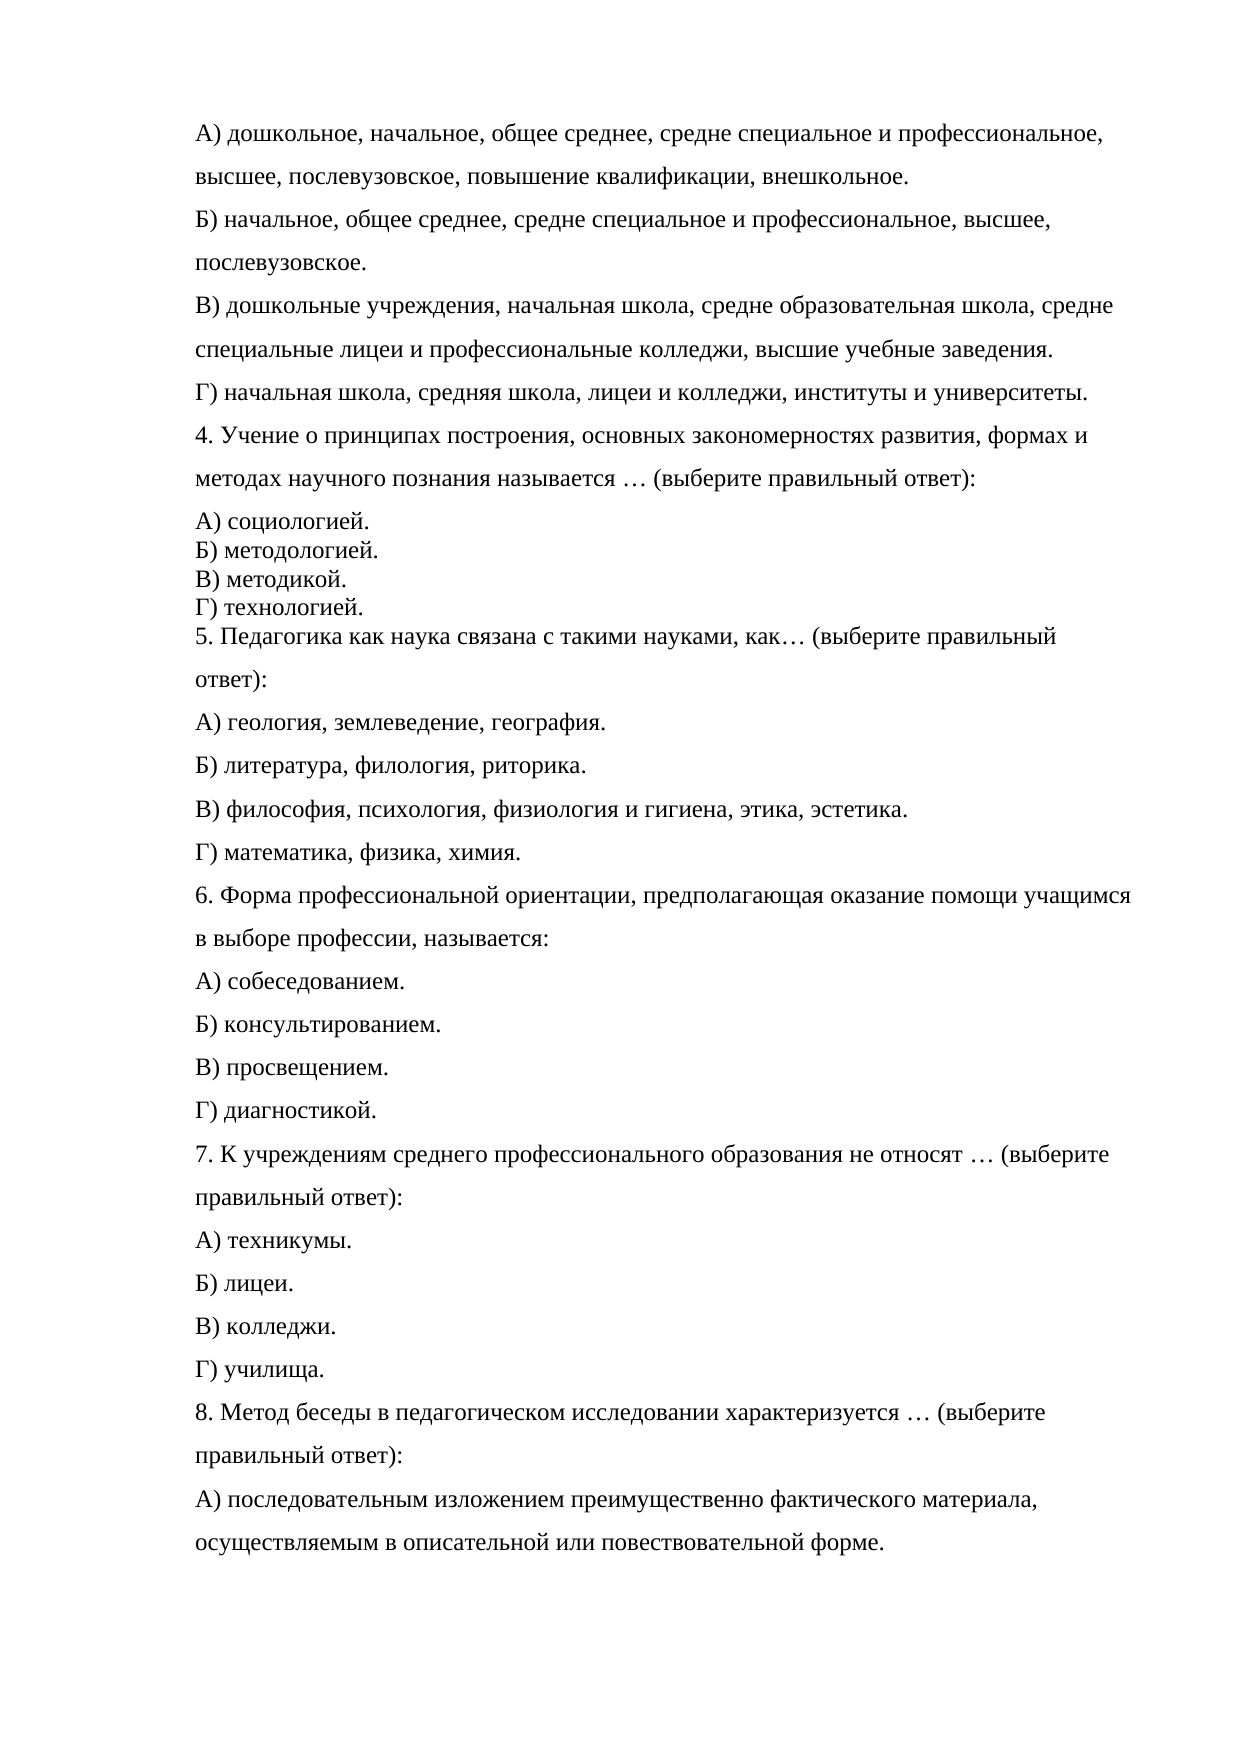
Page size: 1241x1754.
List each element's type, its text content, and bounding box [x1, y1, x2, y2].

subtitle Г) технологией. [195, 592, 1152, 621]
text В) колледжи. [195, 1311, 1134, 1340]
text Г) начальная школа, средняя школа, лицеи и колледжи, институты и университеты. [195, 377, 1134, 406]
text Б) лицеи. [195, 1268, 1134, 1297]
subtitle А) социологией. [195, 506, 1152, 535]
subtitle В) методикой. [195, 564, 1152, 592]
text 5. Педагогика как наука связана с такими науками, как… (выберите правильный ответ): [195, 621, 1134, 693]
text 6. Форма профессиональной ориентации, предполагающая оказание помощи учащимся в выборе профессии, называется: [195, 880, 1134, 952]
text В) дошкольные учреждения, начальная школа, средне образовательная школа, средне специальные лицеи и профессиональные колледжи, высшие учебные заведения. [195, 291, 1134, 362]
text 4. Учение о принципах построения, основных закономерностях развития, формах и методах научного познания называется … (выберите правильный ответ): [195, 420, 1134, 492]
subtitle Б) методологией. [195, 535, 1152, 564]
text 8. Метод беседы в педагогическом исследовании характеризуется … (выберите правильный ответ): [195, 1397, 1134, 1469]
text В) философия, психология, физиология и гигиена, этика, эстетика. [195, 794, 1134, 822]
text Г) математика, физика, химия. [195, 837, 1134, 866]
subtitle А) последовательным изложением преимущественно фактического материала, осуществляемым в описательной или повествовательной форме. [195, 1484, 1152, 1556]
text 7. К учреждениям среднего профессионального образования не относят … (выберите правильный ответ): [195, 1139, 1134, 1211]
text Г) диагностикой. [195, 1096, 1134, 1124]
text Б) начальное, общее среднее, средне специальное и профессиональное, высшее, послевузовское. [195, 204, 1134, 276]
text А) геология, землеведение, география. [195, 707, 1134, 736]
text В) просвещением. [195, 1052, 1134, 1081]
text Б) литература, филология, риторика. [195, 751, 1134, 779]
text Б) консультированием. [195, 1009, 1134, 1038]
text А) дошкольное, начальное, общее среднее, средне специальное и профессиональное, высшее, послевузовское, повышение квалификации, внешкольное. [195, 118, 1134, 190]
text Г) училища. [195, 1354, 1134, 1383]
text А) собеседованием. [195, 966, 1134, 995]
text А) техникумы. [195, 1225, 1134, 1254]
